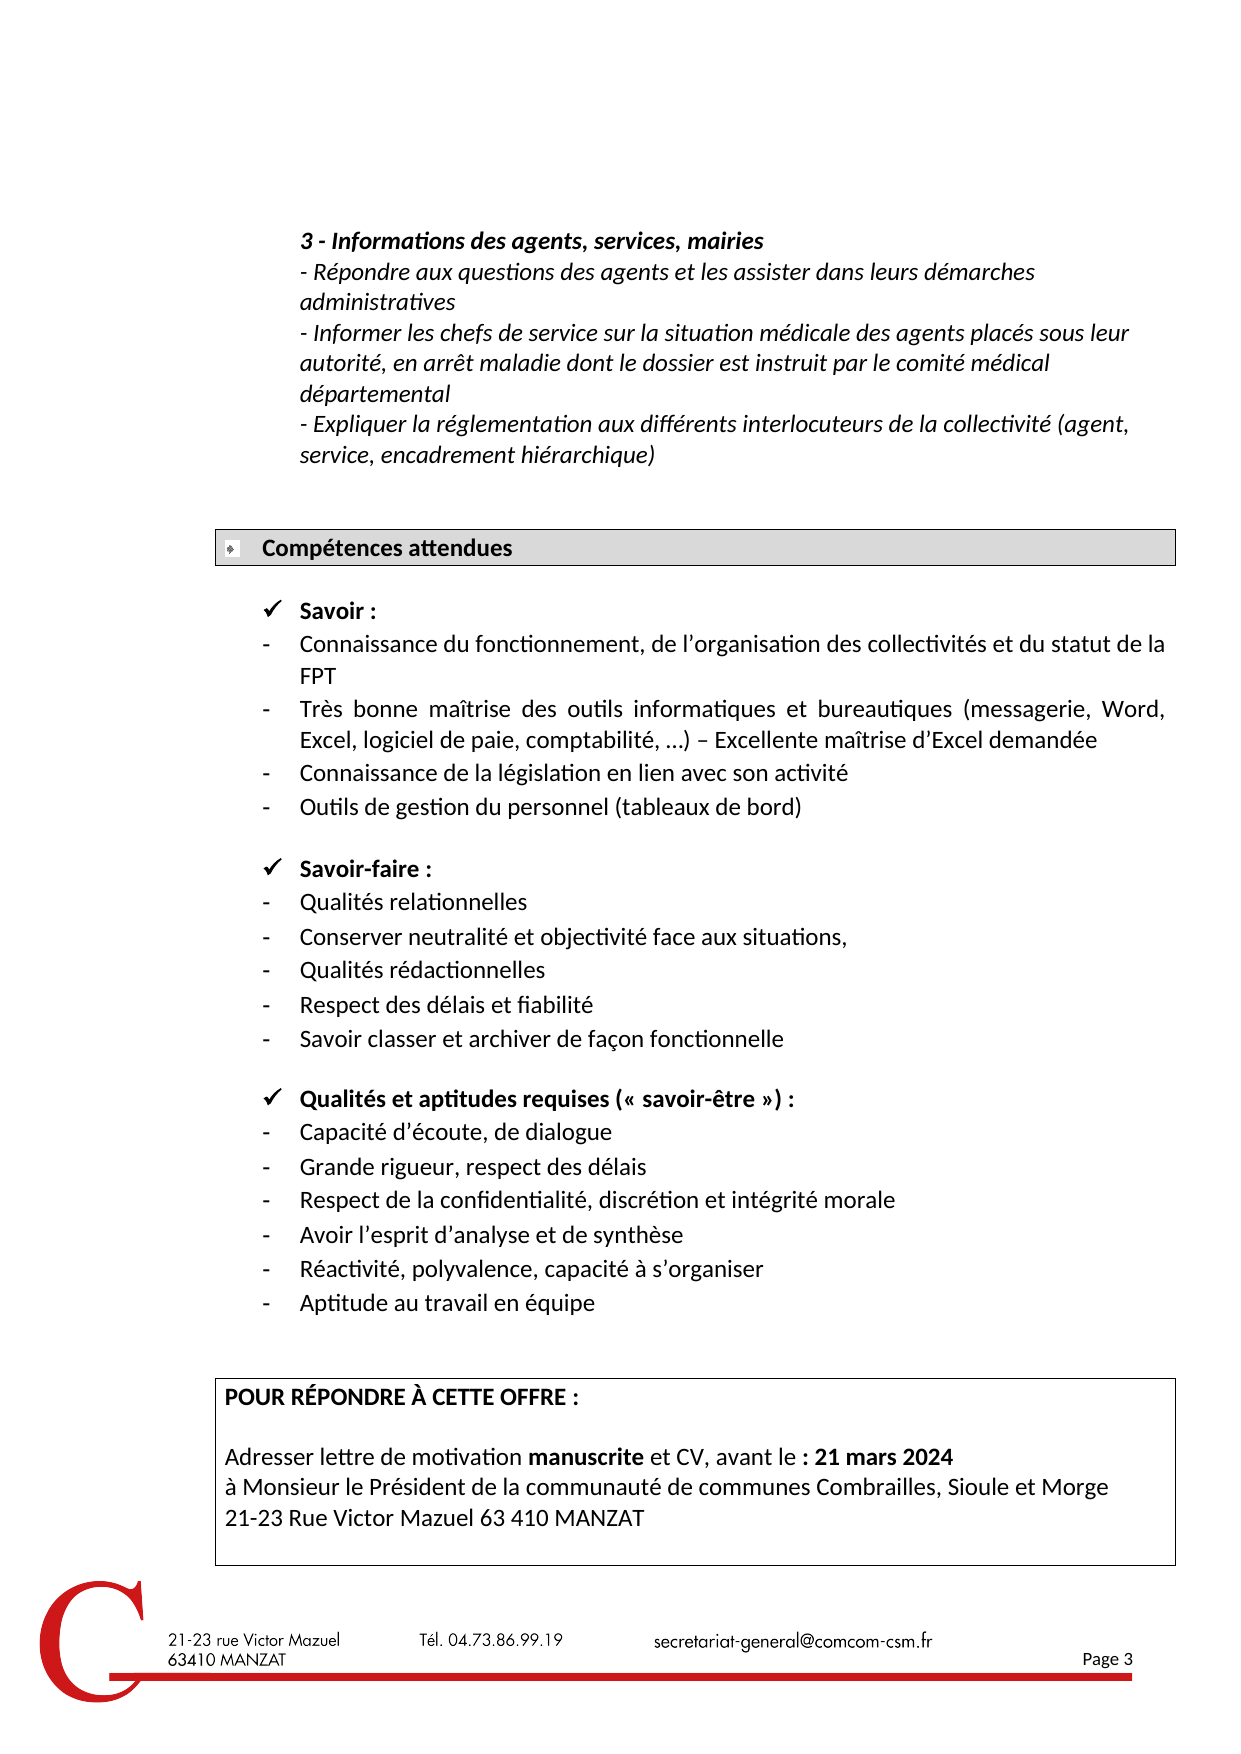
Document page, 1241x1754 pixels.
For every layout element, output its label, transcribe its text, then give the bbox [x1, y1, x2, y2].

list Conserver neutralité et objectivité face aux situations, [262, 918, 1167, 952]
list Savoir-faire : [262, 853, 1167, 884]
list Qualités relationnelles [262, 884, 1167, 918]
list Réactivité, polyvalence, capacité à s’organiser [262, 1250, 1167, 1284]
list Savoir : [262, 595, 1167, 626]
text à Monsieur le Président de la communauté de communes Combrailles, Sioule et Morge [224, 1471, 1167, 1502]
picture [225, 540, 240, 557]
list Savoir classer et archiver de façon fonctionnelle [262, 1020, 1167, 1054]
list Qualités et aptitudes requises (« savoir-être ») : [262, 1083, 1167, 1114]
list Très bonne maîtrise des outils informatiques et bureautiques (messagerie, Word, Excel, logiciel de paie, comptabilité, …) – Excellente maîtrise d’Excel demandée [262, 690, 1167, 755]
list Avoir l’esprit d’analyse et de synthèse [262, 1216, 1167, 1250]
list Respect des délais et fiabilité [262, 986, 1167, 1020]
list Aptitude au travail en équipe [262, 1284, 1167, 1318]
picture [33, 1578, 1133, 1705]
list - Répondre aux questions des agents et les assister dans leurs démarches administratives [299, 256, 1167, 317]
list - Informer les chefs de service sur la situation médicale des agents placés sous leur autorité, en arrêt maladie dont le dossier est instruit par le comité médical départemental [299, 317, 1167, 408]
list 3 - Informations des agents, services, mairies [299, 225, 1167, 256]
list Qualités rédactionnelles [262, 952, 1167, 986]
text 21-23 Rue Victor Mazuel 63 410 MANZAT [224, 1502, 1167, 1532]
list Grande rigueur, respect des délais [262, 1148, 1167, 1182]
list Capacité d’écoute, de dialogue [262, 1114, 1167, 1148]
text Adresser lettre de motivation manuscrite et CV, avant le : 21 mars 2024 [216, 1438, 1175, 1471]
list Respect de la confidentialité, discrétion et intégrité morale [262, 1182, 1167, 1216]
list Compétences attendues [216, 530, 1175, 565]
list Connaissance du fonctionnement, de l’organisation des collectivités et du statut de la FPT [262, 626, 1167, 690]
list Outils de gestion du personnel (tableaux de bord) [262, 789, 1167, 823]
text POUR RÉPONDRE À CETTE OFFRE : [216, 1379, 1175, 1412]
list Connaissance de la législation en lien avec son activité [262, 755, 1167, 789]
list - Expliquer la réglementation aux différents interlocuteurs de la collectivité (agent, service, encadrement hiérarchique) [299, 408, 1167, 469]
